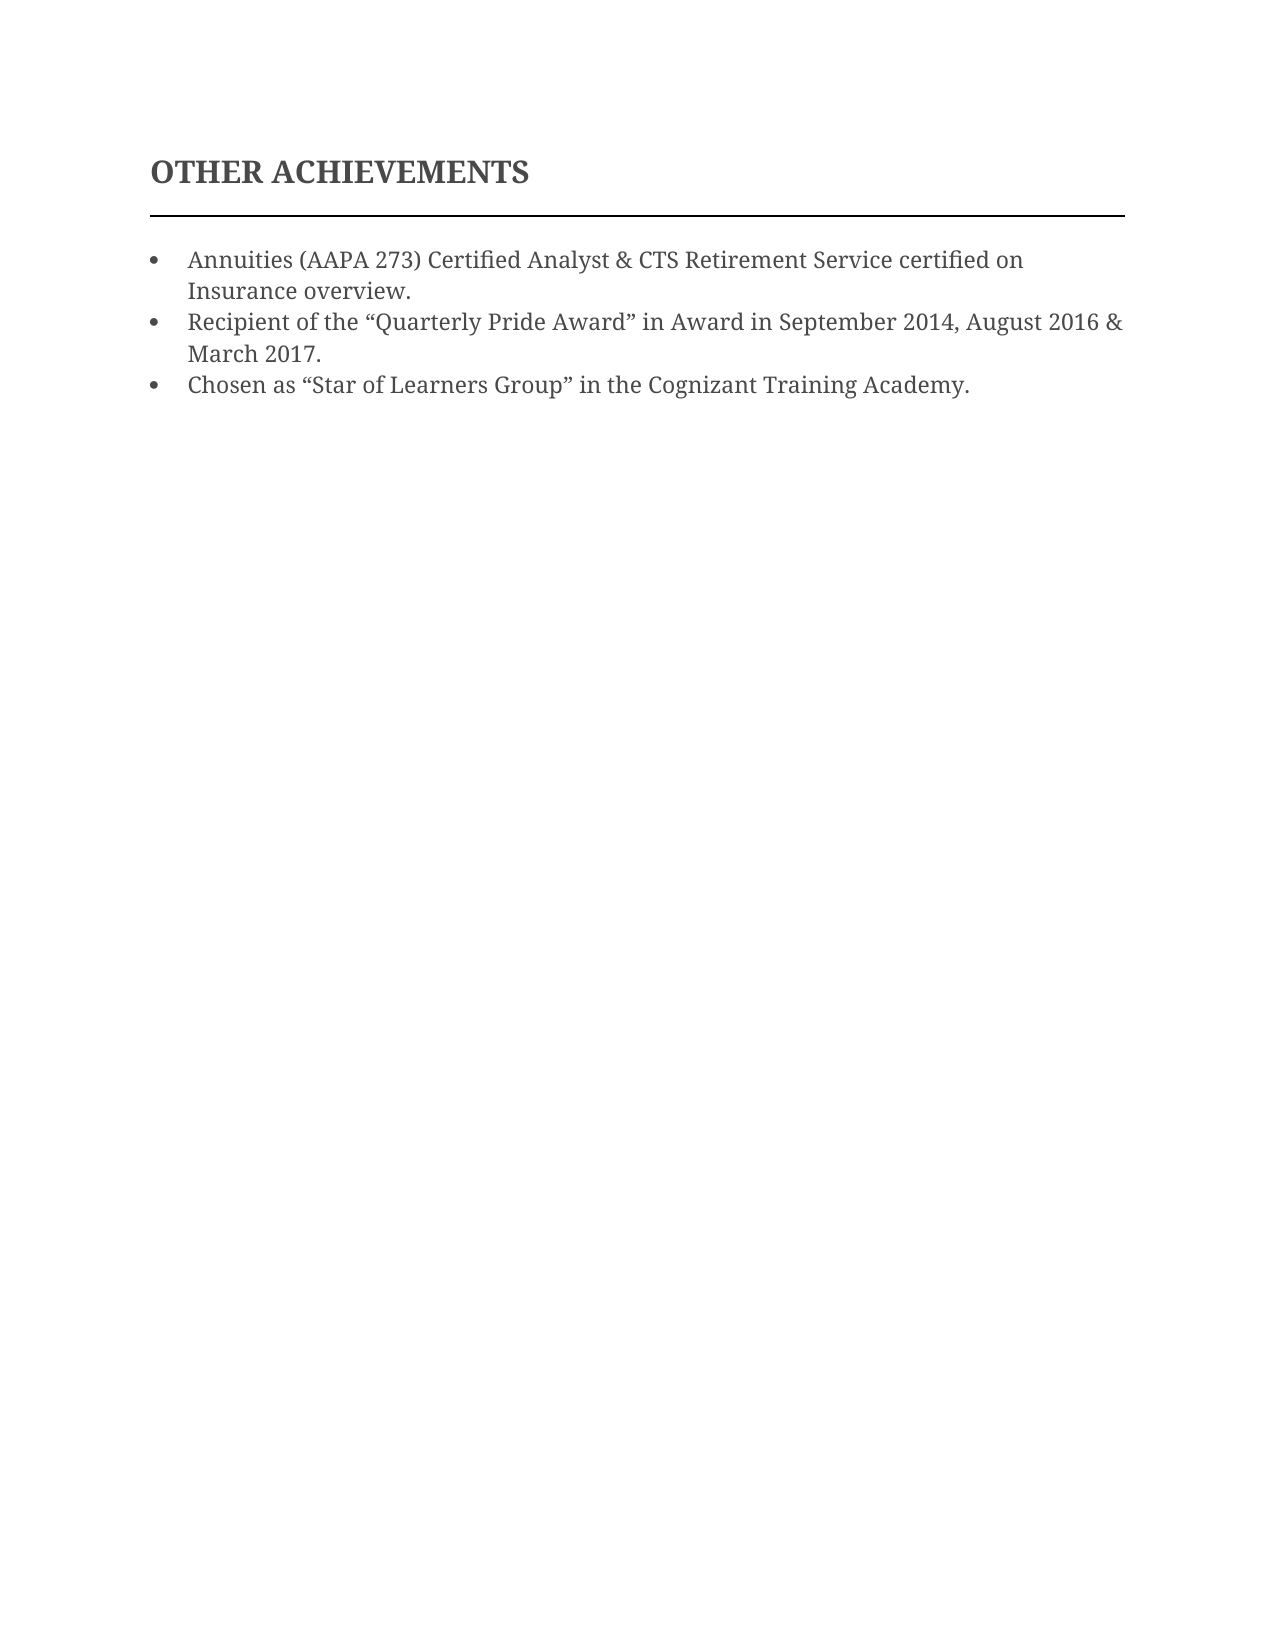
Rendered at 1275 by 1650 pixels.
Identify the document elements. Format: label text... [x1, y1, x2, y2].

text Other Achievements [150, 150, 1125, 215]
list Chosen as “Star of Learners Group” in the Cognizant Training Academy. [150, 369, 1125, 400]
list Recipient of the “Quarterly Pride Award” in Award in September 2014, August 2016 & March 2017. [150, 306, 1125, 369]
list Annuities (AAPA 273) Certified Analyst & CTS Retirement Service certified on Insurance overview. [150, 244, 1125, 306]
